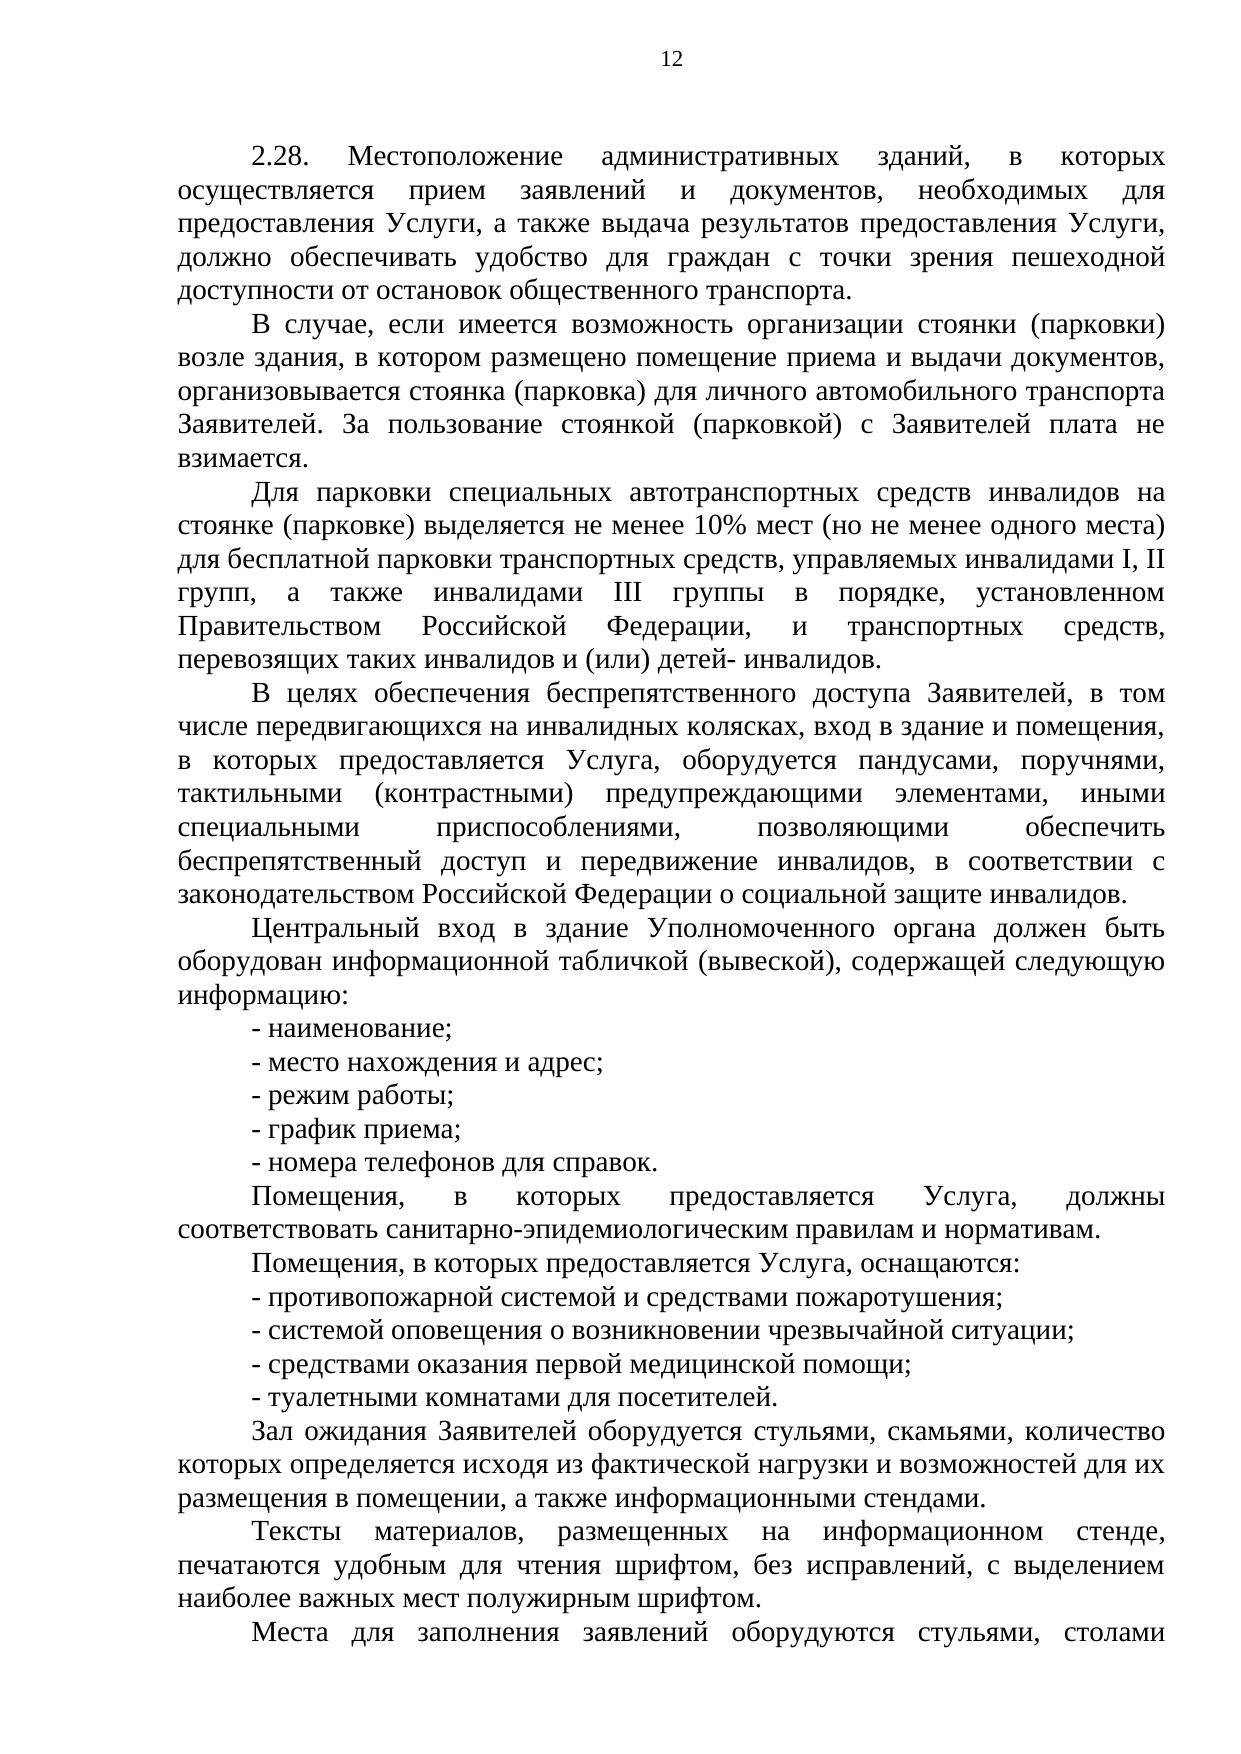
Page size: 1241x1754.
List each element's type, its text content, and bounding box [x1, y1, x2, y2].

text Помещения, в которых предоставляется Услуга, должны соответствовать санитарно-эпидемиологическим правилам и нормативам. [177, 1178, 1166, 1245]
text - туалетными комнатами для посетителей. [177, 1379, 1166, 1413]
text - средствами оказания первой медицинской помощи; [177, 1346, 1166, 1379]
text - системой оповещения о возникновении чрезвычайной ситуации; [177, 1312, 1166, 1346]
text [177, 1614, 1166, 1648]
text Тексты материалов, размещенных на информационном стенде, печатаются удобным для чтения шрифтом, без исправлений, с выделением наиболее важных мест полужирным шрифтом. [177, 1513, 1166, 1614]
text - противопожарной системой и средствами пожаротушения; [177, 1279, 1166, 1312]
text Для парковки специальных автотранспортных средств инвалидов на стоянке (парковке) выделяется не менее 10% мест (но не менее одного места) для бесплатной парковки транспортных средств, управляемых инвалидами I, II групп, а также инвалидами III группы в порядке, установленном Правительством Российской Федерации, и транспортных средств, перевозящих таких инвалидов и (или) детей- инвалидов. [177, 474, 1166, 675]
text - место нахождения и адрес; [177, 1044, 1166, 1077]
text Центральный вход в здание Уполномоченного органа должен быть оборудован информационной табличкой (вывеской), содержащей следующую информацию: [177, 910, 1166, 1010]
text - номера телефонов для справок. [177, 1144, 1166, 1178]
text - график приема; [177, 1111, 1166, 1144]
text В целях обеспечения беспрепятственного доступа Заявителей, в том числе передвигающихся на инвалидных колясках, вход в здание и помещения, в которых предоставляется Услуга, оборудуется пандусами, поручнями, тактильными (контрастными) предупреждающими элементами, иными специальными приспособлениями, позволяющими обеспечить беспрепятственный доступ и передвижение инвалидов, в соответствии с законодательством Российской Федерации о социальной защите инвалидов. [177, 675, 1166, 910]
text - наименование; [177, 1010, 1166, 1044]
text Помещения, в которых предоставляется Услуга, оснащаются: [177, 1245, 1166, 1279]
text В случае, если имеется возможность организации стоянки (парковки) возле здания, в котором размещено помещение приема и выдачи документов, организовывается стоянка (парковка) для личного автомобильного транспорта Заявителей. За пользование стоянкой (парковкой) с Заявителей плата не взимается. [177, 306, 1166, 474]
text 2.28. Местоположение административных зданий, в которых осуществляется прием заявлений и документов, необходимых для предоставления Услуги, а также выдача результатов предоставления Услуги, должно обеспечивать удобство для граждан с точки зрения пешеходной доступности от остановок общественного транспорта. [177, 138, 1166, 306]
text Зал ожидания Заявителей оборудуется стульями, скамьями, количество которых определяется исходя из фактической нагрузки и возможностей для их размещения в помещении, а также информационными стендами. [177, 1413, 1166, 1513]
text - режим работы; [177, 1077, 1166, 1111]
